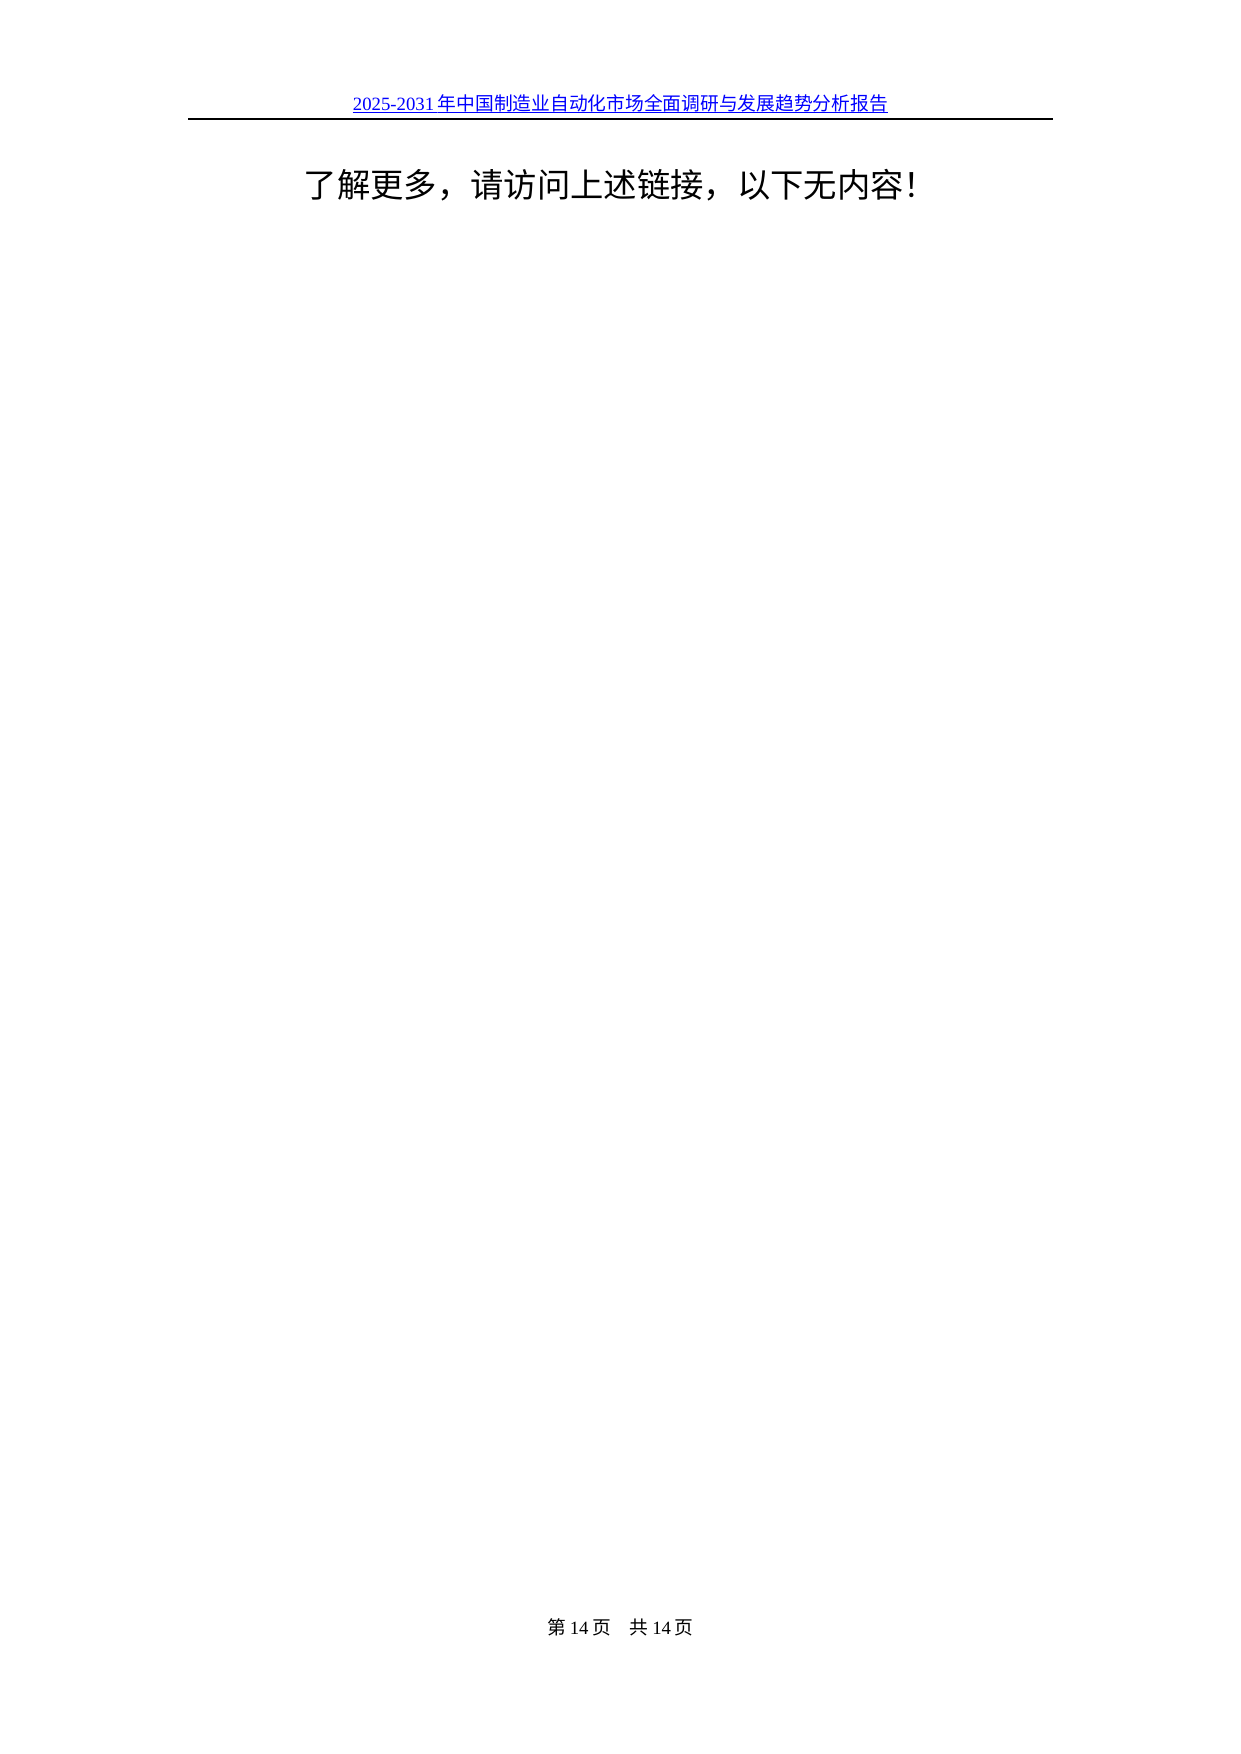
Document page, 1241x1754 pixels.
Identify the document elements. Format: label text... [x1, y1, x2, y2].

title 了解更多，请访问上述链接，以下无内容！ [187, 150, 1053, 215]
